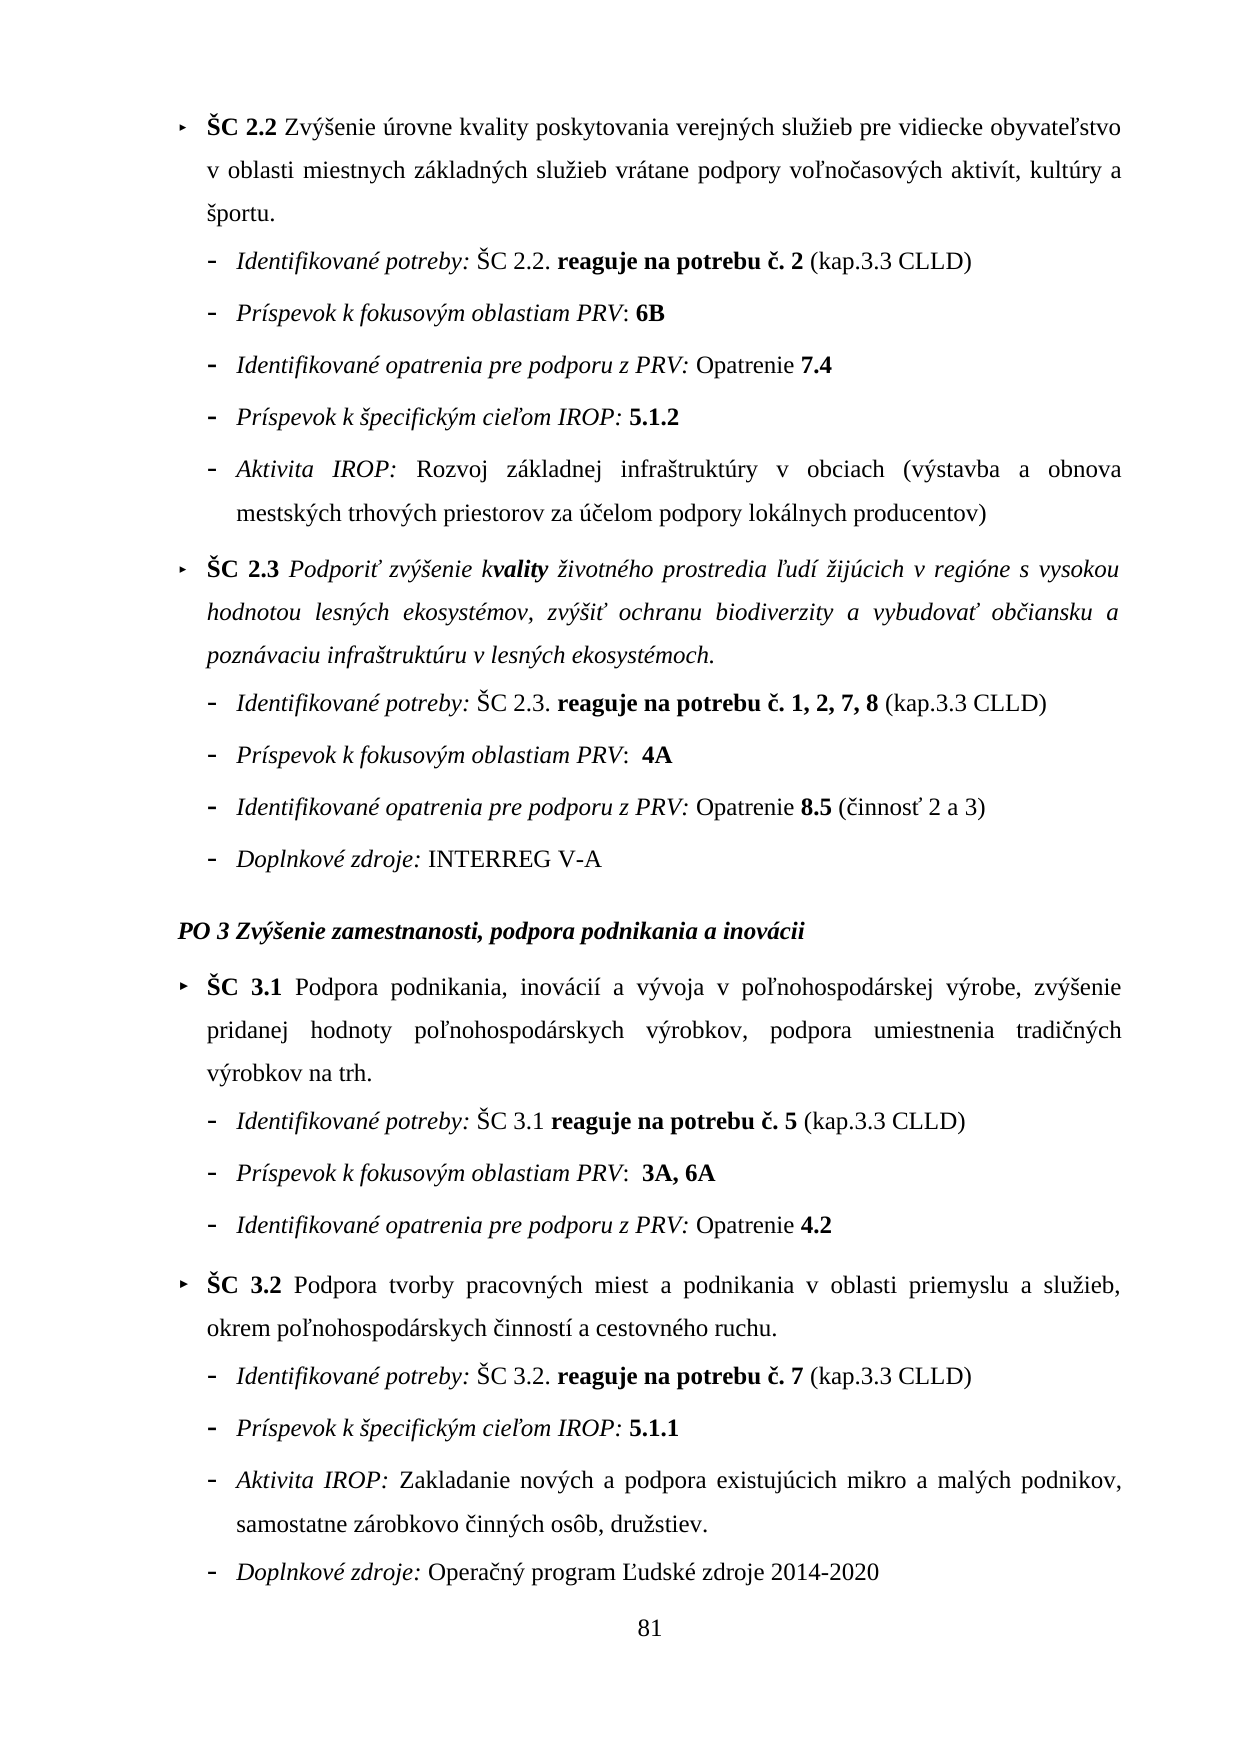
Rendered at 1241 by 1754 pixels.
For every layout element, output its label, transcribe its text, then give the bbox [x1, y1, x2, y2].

list Identifikované potreby: ŠC 3.2. reaguje na potrebu č. 7 (kap.3.3 CLLD) [207, 1356, 1122, 1391]
list Príspevok k špecifickým cieľom IROP: 5.1.1 [207, 1408, 1122, 1443]
list Identifikované potreby: ŠC 2.2. reaguje na potrebu č. 2 (kap.3.3 CLLD) [207, 242, 1122, 276]
list Identifikované opatrenia pre podporu z PRV: Opatrenie 4.2 [207, 1205, 1122, 1240]
list Identifikované potreby: ŠC 3.1 reaguje na potrebu č. 5 (kap.3.3 CLLD) [207, 1101, 1122, 1136]
list Identifikované opatrenia pre podporu z PRV: Opatrenie 8.5 (činnosť 2 a 3) [207, 787, 1122, 822]
list Doplnkové zdroje: INTERREG V-A [207, 839, 1122, 874]
list Identifikované potreby: ŠC 2.3. reaguje na potrebu č. 1, 2, 7, 8 (kap.3.3 CLLD) [207, 683, 1122, 718]
list Doplnkové zdroje: Operačný program Ľudské zdroje 2014-2020 [207, 1552, 1122, 1587]
text PO 3 Zvýšenie zamestnanosti, podpora podnikania a inovácii [177, 916, 1122, 945]
list Identifikované opatrenia pre podporu z PRV: Opatrenie 7.4 [207, 346, 1122, 380]
list ŠC 2.3 Podporiť zvýšenie kvality životného prostredia ľudí žijúcich v regióne s vysokou hodnotou lesných ekosystémov, zvýšiť ochranu biodiverzity a vybudovať občiansku a poznávaciu infraštruktúru v lesných ekosystémoch. [177, 554, 1122, 669]
list Aktivita IROP: Rozvoj základnej infraštruktúry v obciach (výstavba a obnova mestských trhových priestorov za účelom podpory lokálnych producentov) [207, 449, 1122, 527]
list ŠC 2.2 Zvýšenie úrovne kvality poskytovania verejných služieb pre vidiecke obyvateľstvo v oblasti miestnych základných služieb vrátane podpory voľnočasových aktivít, kultúry a športu. [177, 112, 1122, 227]
list ŠC 3.1 Podpora podnikania, inovácií a vývoja v poľnohospodárskej výrobe, zvýšenie pridanej hodnoty poľnohospodárskych výrobkov, podpora umiestnenia tradičných výrobkov na trh. [177, 972, 1122, 1087]
list Príspevok k fokusovým oblastiam PRV: 3A, 6A [207, 1153, 1122, 1188]
list ŠC 3.2 Podpora tvorby pracovných miest a podnikania v oblasti priemyslu a služieb, okrem poľnohospodárskych činností a cestovného ruchu. [177, 1270, 1122, 1342]
list Príspevok k špecifickým cieľom IROP: 5.1.2 [207, 397, 1122, 432]
list Aktivita IROP: Zakladanie nových a podpora existujúcich mikro a malých podnikov, samostatne zárobkovo činných osôb, družstiev. [207, 1460, 1122, 1538]
list Príspevok k fokusovým oblastiam PRV: 4A [207, 736, 1122, 770]
list Príspevok k fokusovým oblastiam PRV: 6B [207, 293, 1122, 328]
